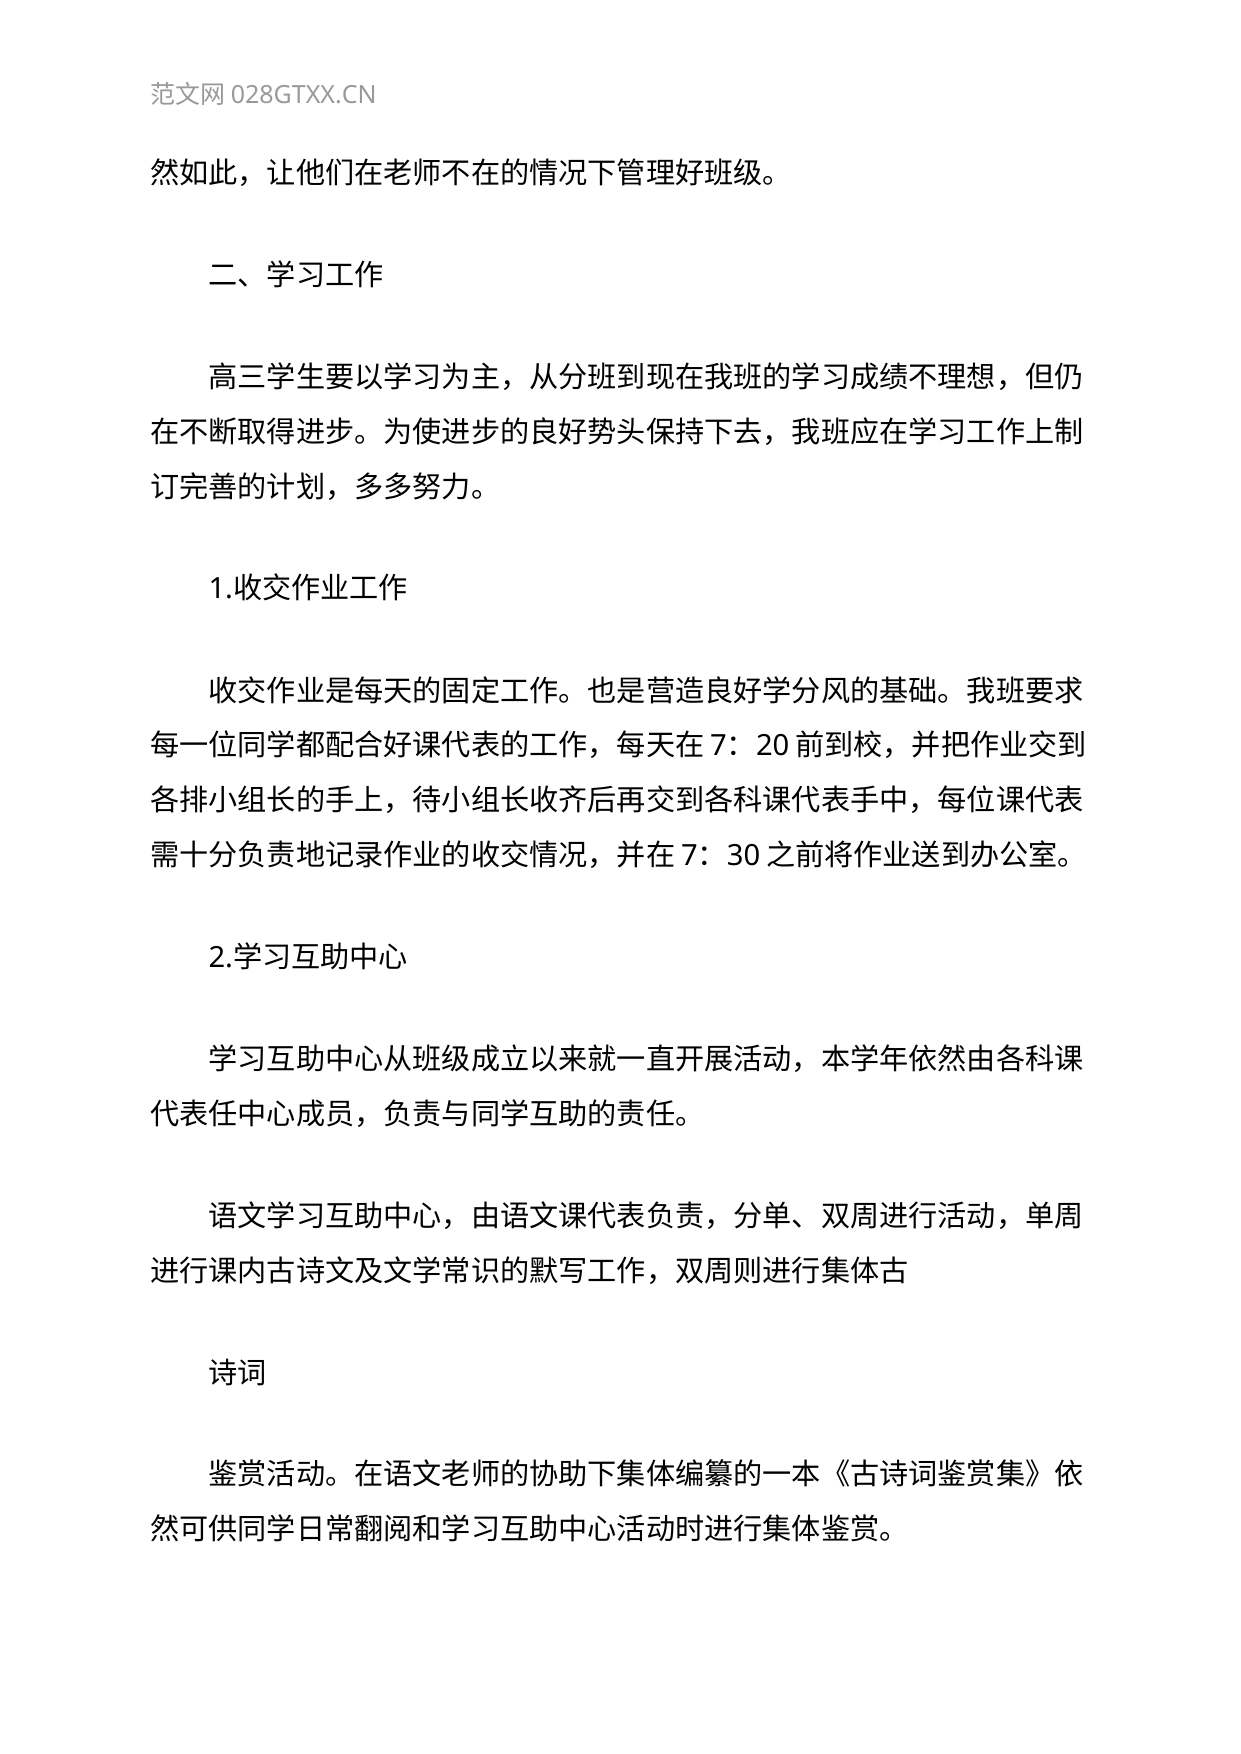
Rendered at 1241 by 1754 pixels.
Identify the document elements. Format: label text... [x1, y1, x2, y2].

text 鉴赏活动。在语文老师的协助下集体编纂的一本《古诗词鉴赏集》依然可供同学日常翻阅和学习互助中心活动时进行集体鉴赏。 [150, 1451, 1090, 1548]
text 2.学习互助中心 [150, 934, 1090, 976]
text 高三学生要以学习为主，从分班到现在我班的学习成绩不理想，但仍在不断取得进步。为使进步的良好势头保持下去，我班应在学习工作上制订完善的计划，多多努力。 [150, 353, 1090, 506]
text 二、学习工作 [150, 252, 1090, 294]
text 诗词 [150, 1349, 1090, 1391]
text 学习互助中心从班级成立以来就一直开展活动，本学年依然由各科课代表任中心成员，负责与同学互助的责任。 [150, 1036, 1090, 1133]
text 语文学习互助中心，由语文课代表负责，分单、双周进行活动，单周进行课内古诗文及文学常识的默写工作，双周则进行集体古 [150, 1192, 1090, 1290]
text 收交作业是每天的固定工作。也是营造良好学分风的基础。我班要求每一位同学都配合好课代表的工作，每天在7：20前到校，并把作业交到各排小组长的手上，待小组长收齐后再交到各科课代表手中，每位课代表需十分负责地记录作业的收交情况，并在7：30之前将作业送到办公室。 [150, 667, 1090, 874]
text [150, 150, 1090, 192]
text 1.收交作业工作 [150, 565, 1090, 607]
